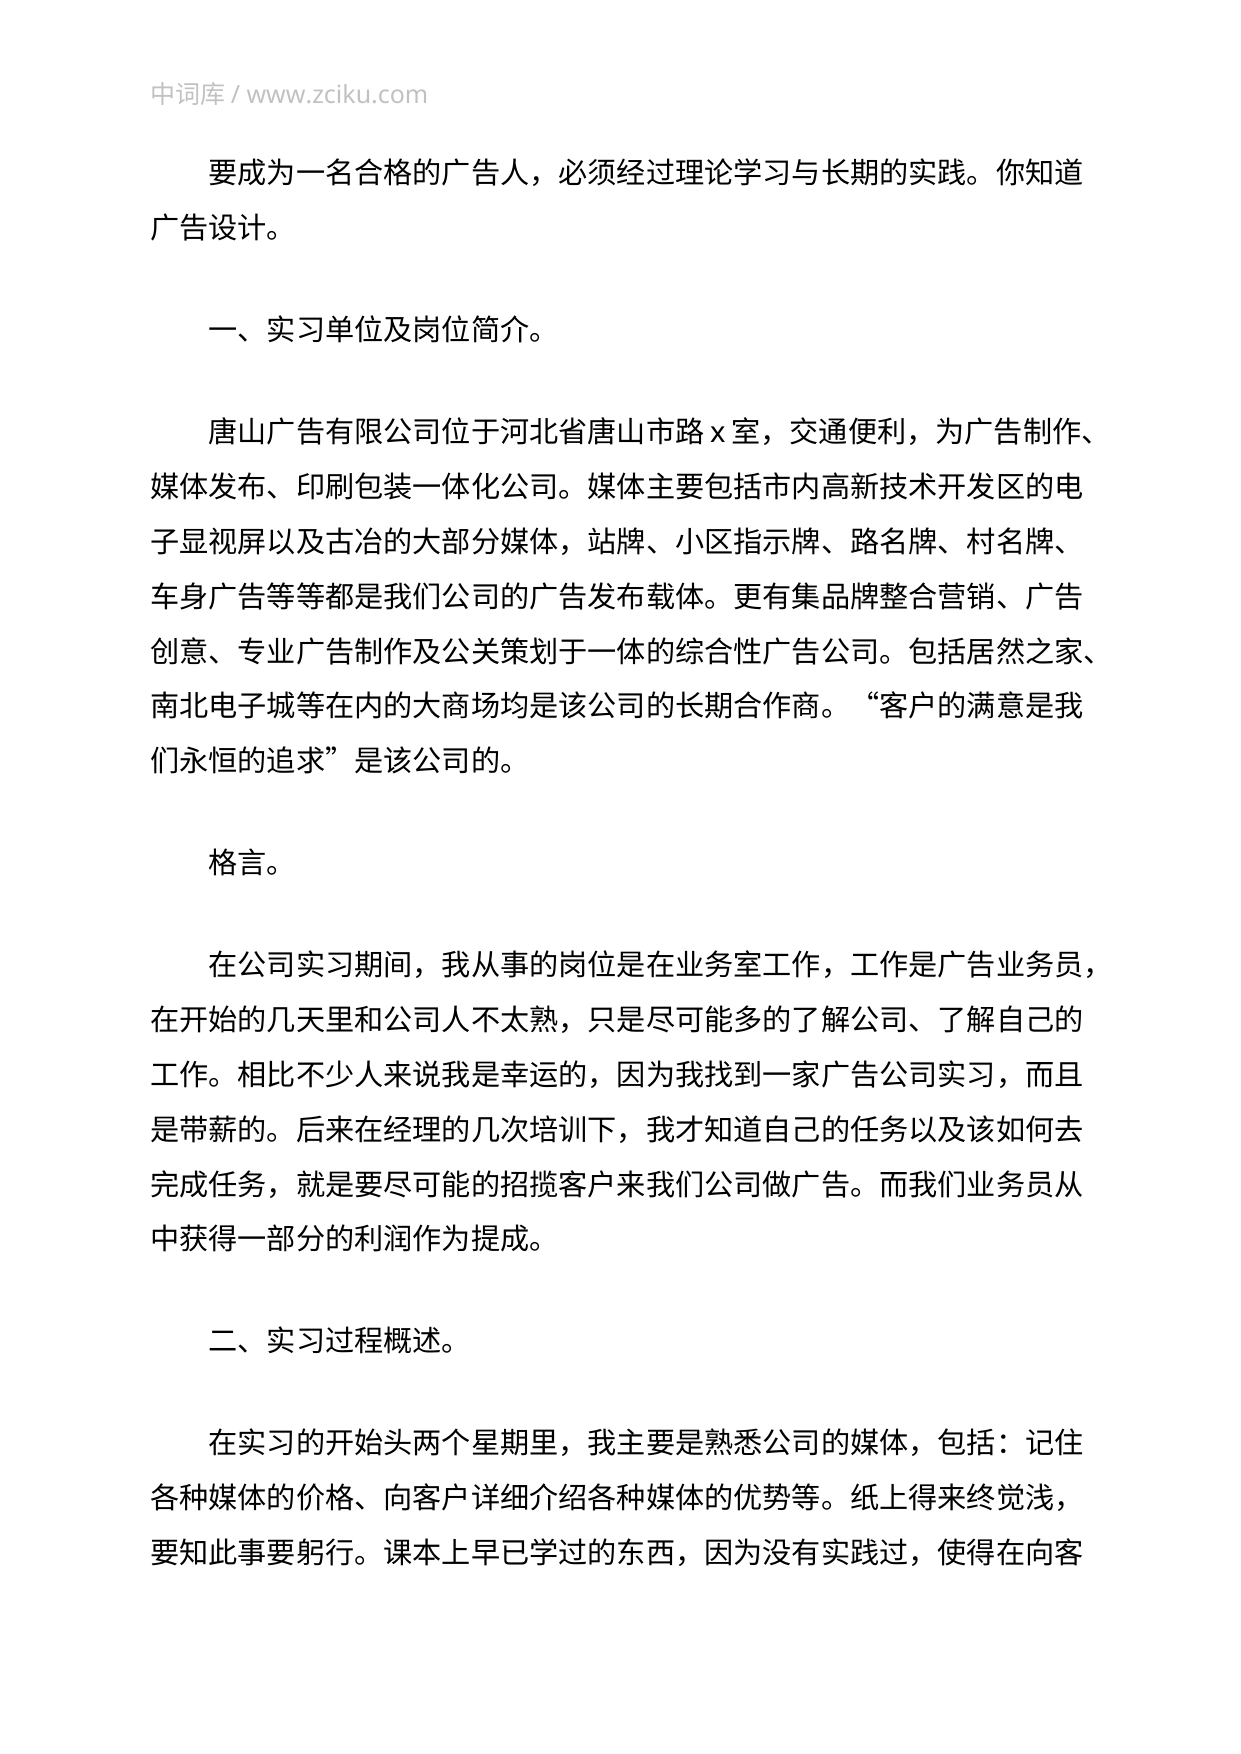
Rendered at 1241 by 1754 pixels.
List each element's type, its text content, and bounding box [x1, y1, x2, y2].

text 一、实习单位及岗位简介。 [150, 307, 1090, 349]
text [150, 1419, 1090, 1572]
text 要成为一名合格的广告人，必须经过理论学习与长期的实践。你知道广告设计。 [150, 150, 1090, 247]
text 二、实习过程概述。 [150, 1318, 1090, 1360]
text 在公司实习期间，我从事的岗位是在业务室工作，工作是广告业务员，在开始的几天里和公司人不太熟，只是尽可能多的了解公司、了解自己的工作。相比不少人来说我是幸运的，因为我找到一家广告公司实习，而且是带薪的。后来在经理的几次培训下，我才知道自己的任务以及该如何去完成任务，就是要尽可能的招揽客户来我们公司做广告。而我们业务员从中获得一部分的利润作为提成。 [150, 941, 1090, 1258]
text 唐山广告有限公司位于河北省唐山市路x室，交通便利，为广告制作、媒体发布、印刷包装一体化公司。媒体主要包括市内高新技术开发区的电子显视屏以及古冶的大部分媒体，站牌、小区指示牌、路名牌、村名牌、车身广告等等都是我们公司的广告发布载体。更有集品牌整合营销、广告创意、专业广告制作及公关策划于一体的综合性广告公司。包括居然之家、南北电子城等在内的大商场均是该公司的长期合作商。“客户的满意是我们永恒的追求”是该公司的。 [150, 408, 1090, 780]
text 格言。 [150, 840, 1090, 882]
